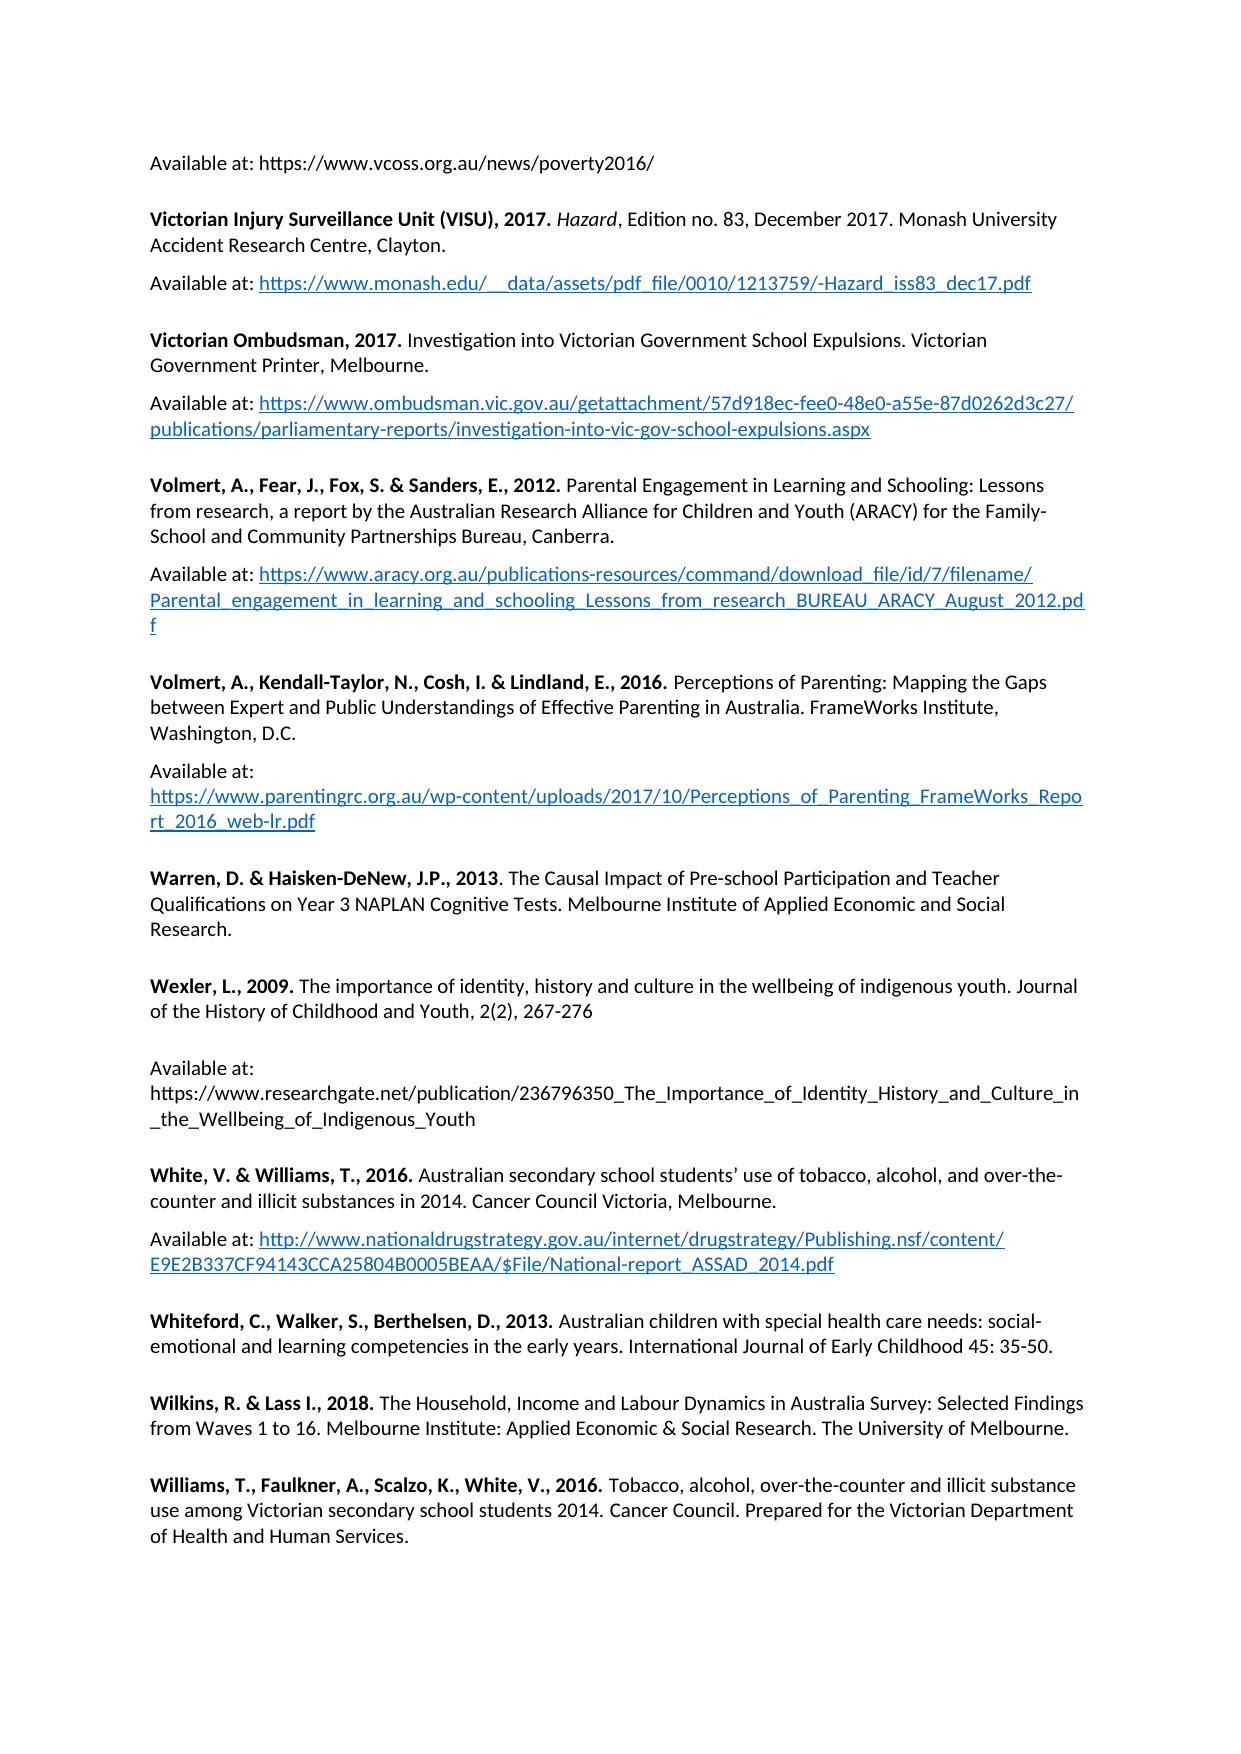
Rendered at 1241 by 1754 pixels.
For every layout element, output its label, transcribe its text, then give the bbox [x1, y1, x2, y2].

text Warren, D. & Haisken-DeNew, J.P., 2013. The Causal Impact of Pre-school Participation and Teacher Qualifications on Year 3 NAPLAN Cognitive Tests. Melbourne Institute of Applied Economic and Social Research. [150, 865, 1090, 942]
text Victorian Ombudsman, 2017. Investigation into Victorian Government School Expulsions. Victorian Government Printer, Melbourne. Available at: https://www.ombudsman.vic.gov.au/getattachment/57d918ec-fee0-48e0-a55e-87d0262d3c27/publications/parliamentary-reports/investigation-into-vic-gov-school-expulsions.aspx [150, 327, 1090, 441]
text Whiteford, C., Walker, S., Berthelsen, D., 2013. Australian children with special health care needs: social-emotional and learning competencies in the early years. International Journal of Early Childhood 45: 35-50. [150, 1308, 1090, 1359]
text White, V. & Williams, T., 2016. Australian secondary school students’ use of tobacco, alcohol, and over-the-counter and illicit substances in 2014. Cancer Council Victoria, Melbourne. Available at: http://www.nationaldrugstrategy.gov.au/internet/drugstrategy/Publishing.nsf/content/E9E2B337CF94143CCA25804B0005BEAA/$File/National-report_ASSAD_2014.pdf [150, 1162, 1090, 1277]
text Volmert, A., Fear, J., Fox, S. & Sanders, E., 2012. Parental Engagement in Learning and Schooling: Lessons from research, a report by the Australian Research Alliance for Children and Youth (ARACY) for the Family-School and Community Partnerships Bureau, Canberra. Available at: https://www.aracy.org.au/publications-resources/command/download_file/id/7/filename/Parental_engagement_in_learning_and_schooling_Lessons_from_research_BUREAU_ARACY_August_2012.pdf [150, 472, 1090, 638]
text Available at: https://www.researchgate.net/publication/236796350_The_Importance_of_Identity_History_and_Culture_in_the_Wellbeing_of_Indigenous_Youth [150, 1055, 1090, 1131]
text Volmert, A., Kendall-Taylor, N., Cosh, I. & Lindland, E., 2016. Perceptions of Parenting: Mapping the Gaps between Expert and Public Understandings of Effective Parenting in Australia. FrameWorks Institute, Washington, D.C. Available at: https://www.parentingrc.org.au/wp-content/uploads/2017/10/Perceptions_of_Parenting_FrameWorks_Report_2016_web-lr.pdf [150, 669, 1090, 834]
text Williams, T., Faulkner, A., Scalzo, K., White, V., 2016. Tobacco, alcohol, over-the-counter and illicit substance use among Victorian secondary school students 2014. Cancer Council. Prepared for the Victorian Department of Health and Human Services. [150, 1472, 1090, 1548]
text Wexler, L., 2009. The importance of identity, history and culture in the wellbeing of indigenous youth. Journal of the History of Childhood and Youth, 2(2), 267-276 [150, 973, 1090, 1024]
text Available at: https://www.vcoss.org.au/news/poverty2016/ [150, 150, 1090, 175]
text Victorian Injury Surveillance Unit (VISU), 2017. Hazard, Edition no. 83, December 2017. Monash University Accident Research Centre, Clayton. Available at: https://www.monash.edu/__data/assets/pdf_file/0010/1213759/-Hazard_iss83_dec17.pdf [150, 207, 1090, 296]
text Wilkins, R. & Lass I., 2018. The Household, Income and Labour Dynamics in Australia Survey: Selected Findings from Waves 1 to 16. Melbourne Institute: Applied Economic & Social Research. The University of Melbourne. [150, 1390, 1090, 1441]
